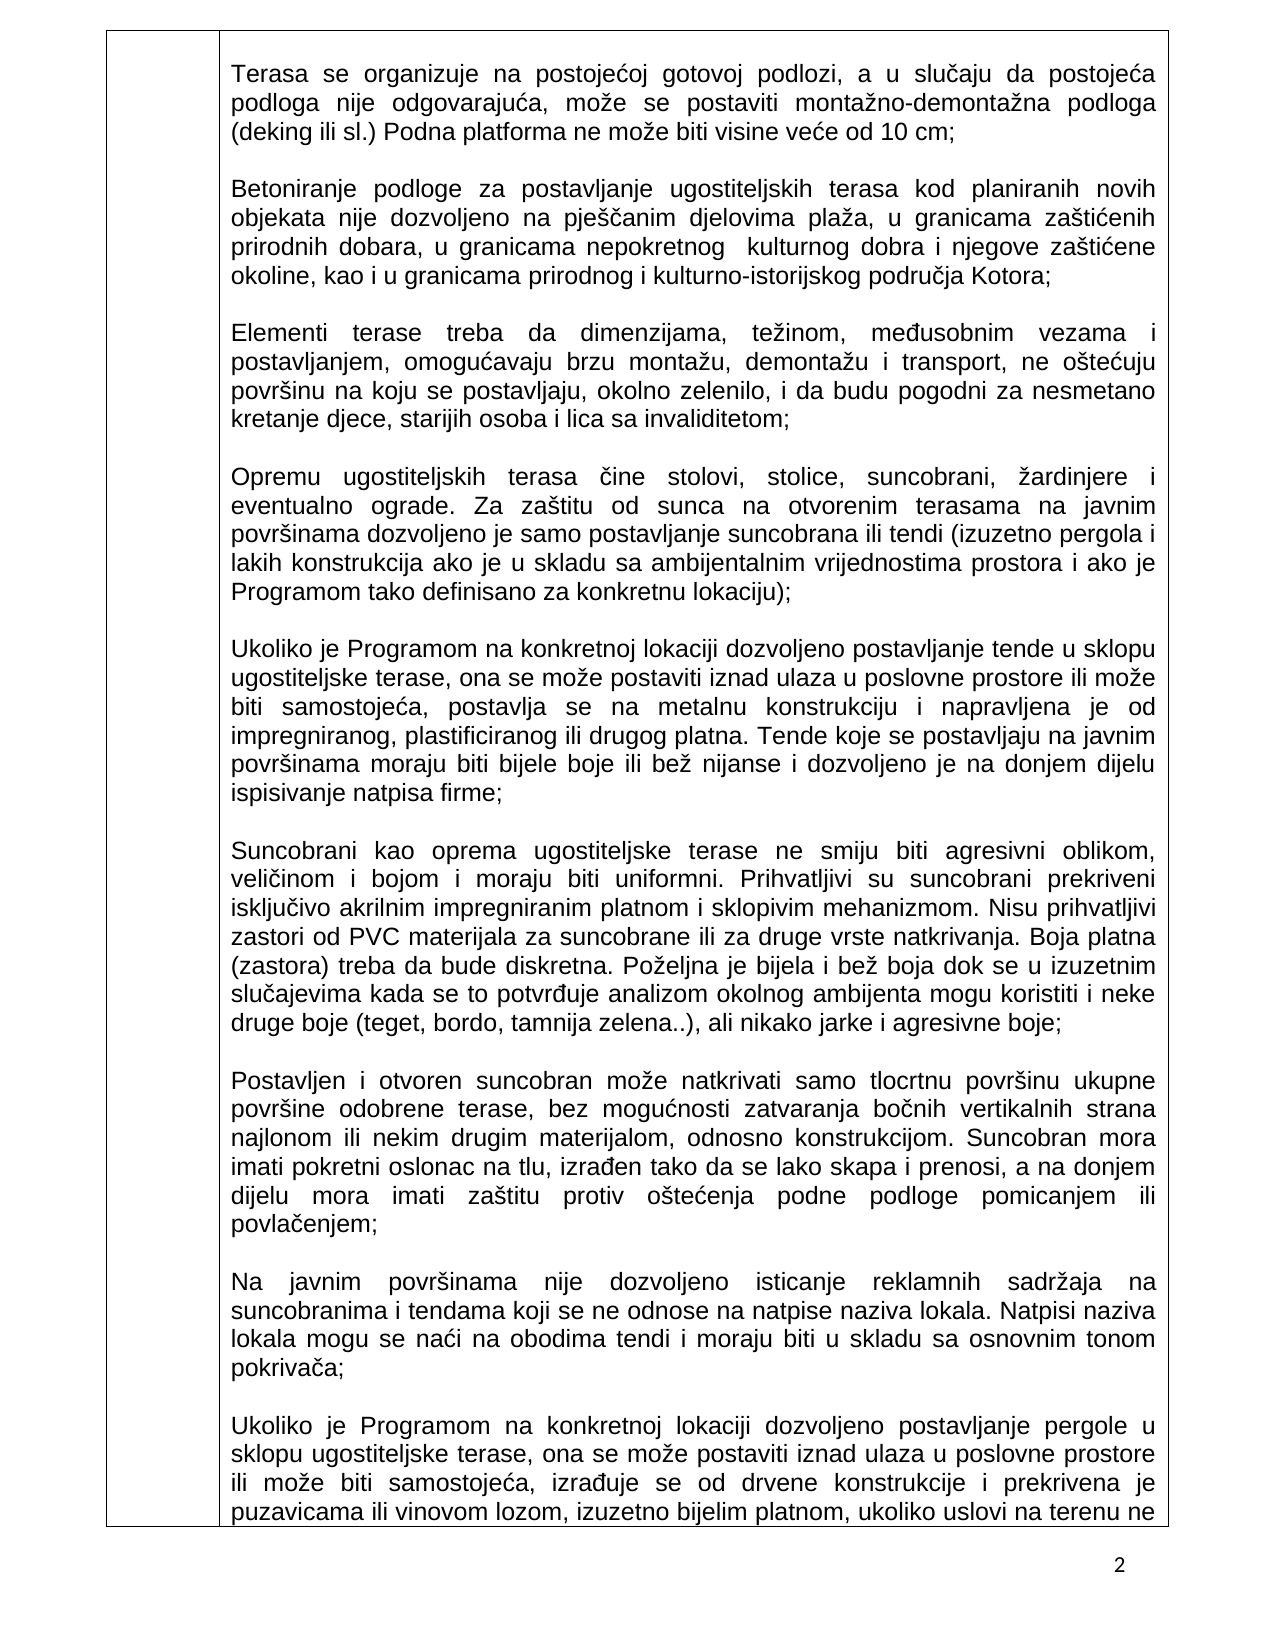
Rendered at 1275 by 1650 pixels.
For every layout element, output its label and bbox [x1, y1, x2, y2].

table_cell [107, 31, 219, 1526]
table_cell [220, 31, 1168, 1526]
